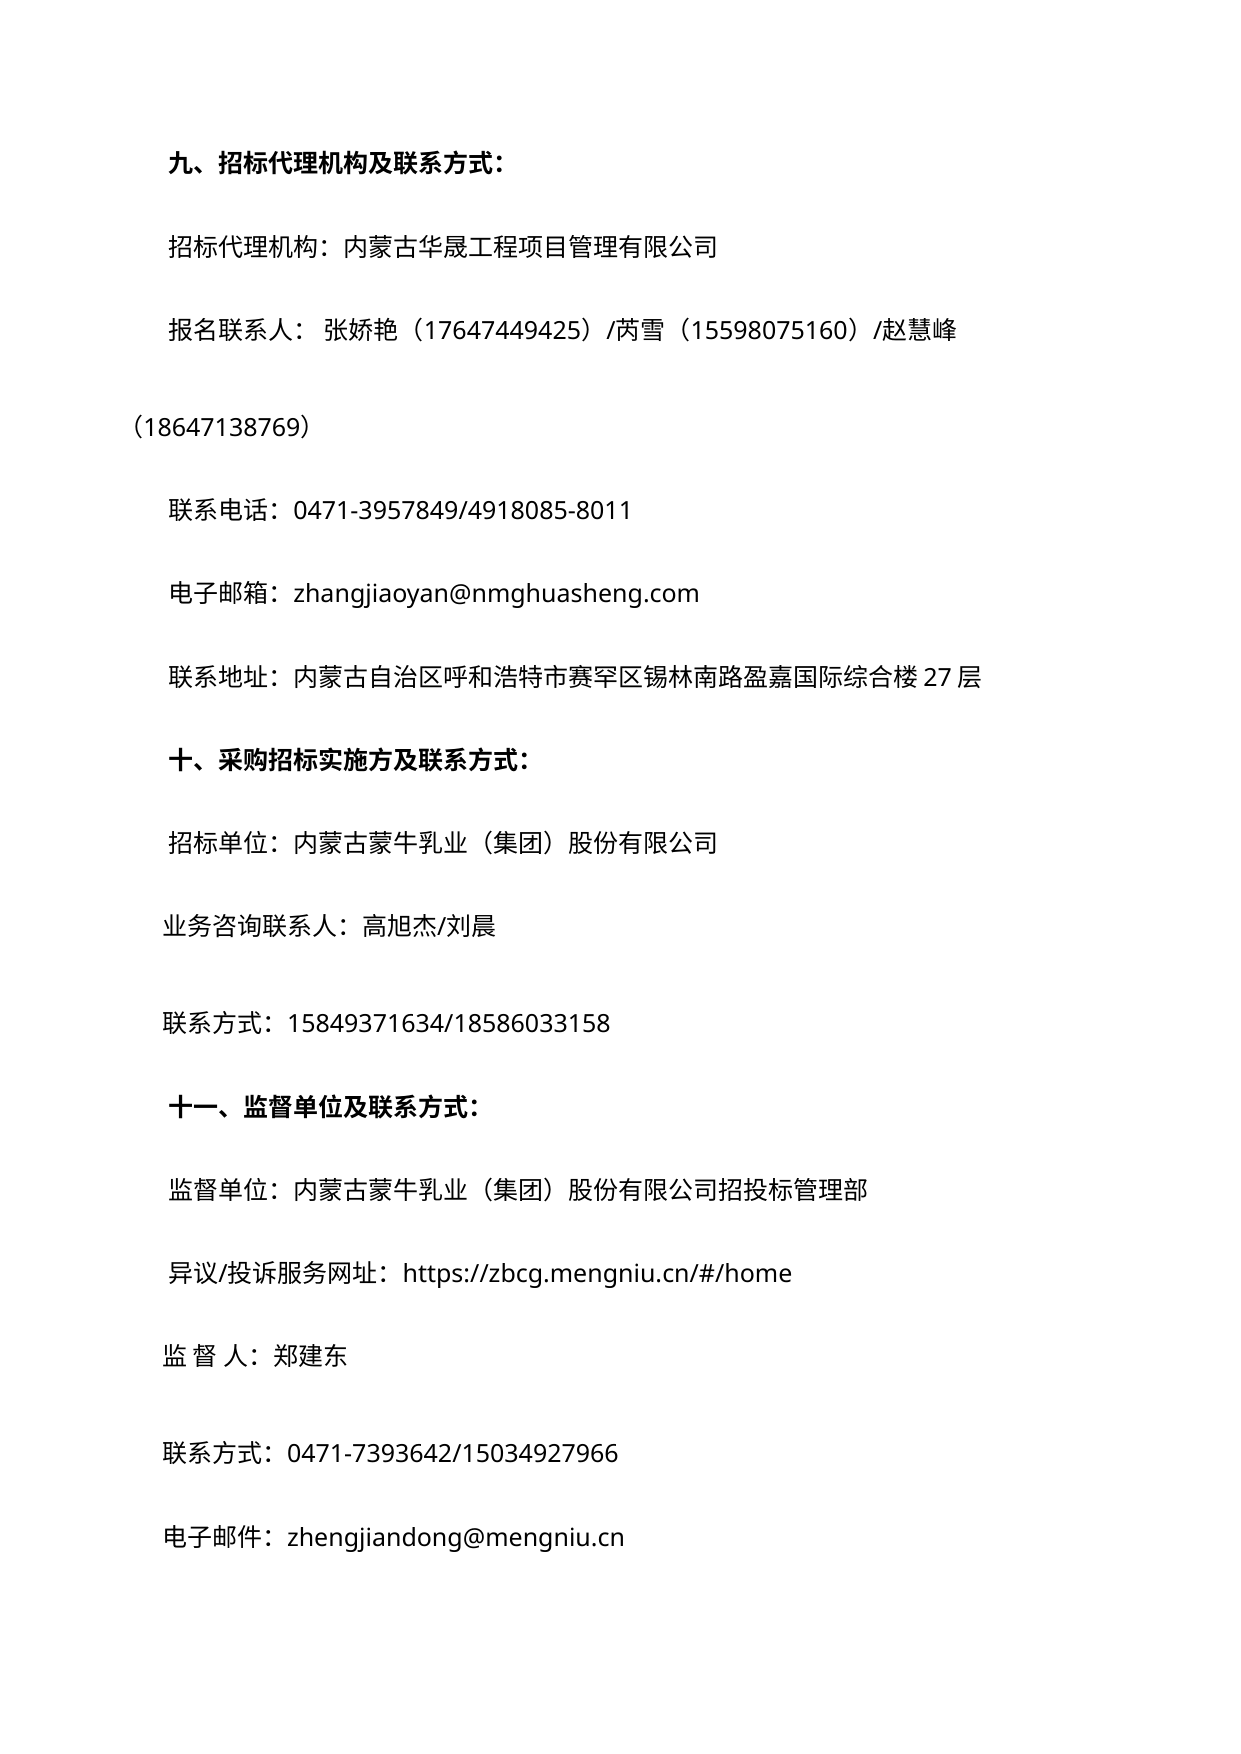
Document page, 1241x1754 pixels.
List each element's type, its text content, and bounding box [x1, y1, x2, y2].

text 报名联系人： 张娇艳（17647449425）/芮雪（15598075160）/赵慧峰（18647138769） [118, 296, 1122, 458]
text 九、招标代理机构及联系方式： [118, 129, 1122, 194]
text 联系电话：0471-3957849/4918085-8011 [118, 476, 1122, 541]
text 监 督 人：郑建东 联系方式：0471-7393642/15034927966 [162, 1322, 1122, 1484]
text 监督单位：内蒙古蒙牛乳业（集团）股份有限公司招投标管理部 [118, 1156, 1122, 1221]
text 业务咨询联系人：高旭杰/刘晨 联系方式：15849371634/18586033158 [162, 892, 1122, 1054]
text 招标单位：内蒙古蒙牛乳业（集团）股份有限公司 [118, 809, 1122, 874]
text 电子邮箱：zhangjiaoyan@nmghuasheng.com [118, 559, 1122, 624]
text 十、采购招标实施方及联系方式： [118, 726, 1122, 791]
text 十一、监督单位及联系方式： [118, 1073, 1122, 1138]
text 异议/投诉服务网址：https://zbcg.mengniu.cn/#/home [118, 1239, 1122, 1304]
text 联系地址：内蒙古自治区呼和浩特市赛罕区锡林南路盈嘉国际综合楼27层 [118, 643, 1122, 708]
text 电子邮件：zhengjiandong@mengniu.cn [162, 1503, 1122, 1568]
text 招标代理机构：内蒙古华晟工程项目管理有限公司 [118, 213, 1122, 278]
